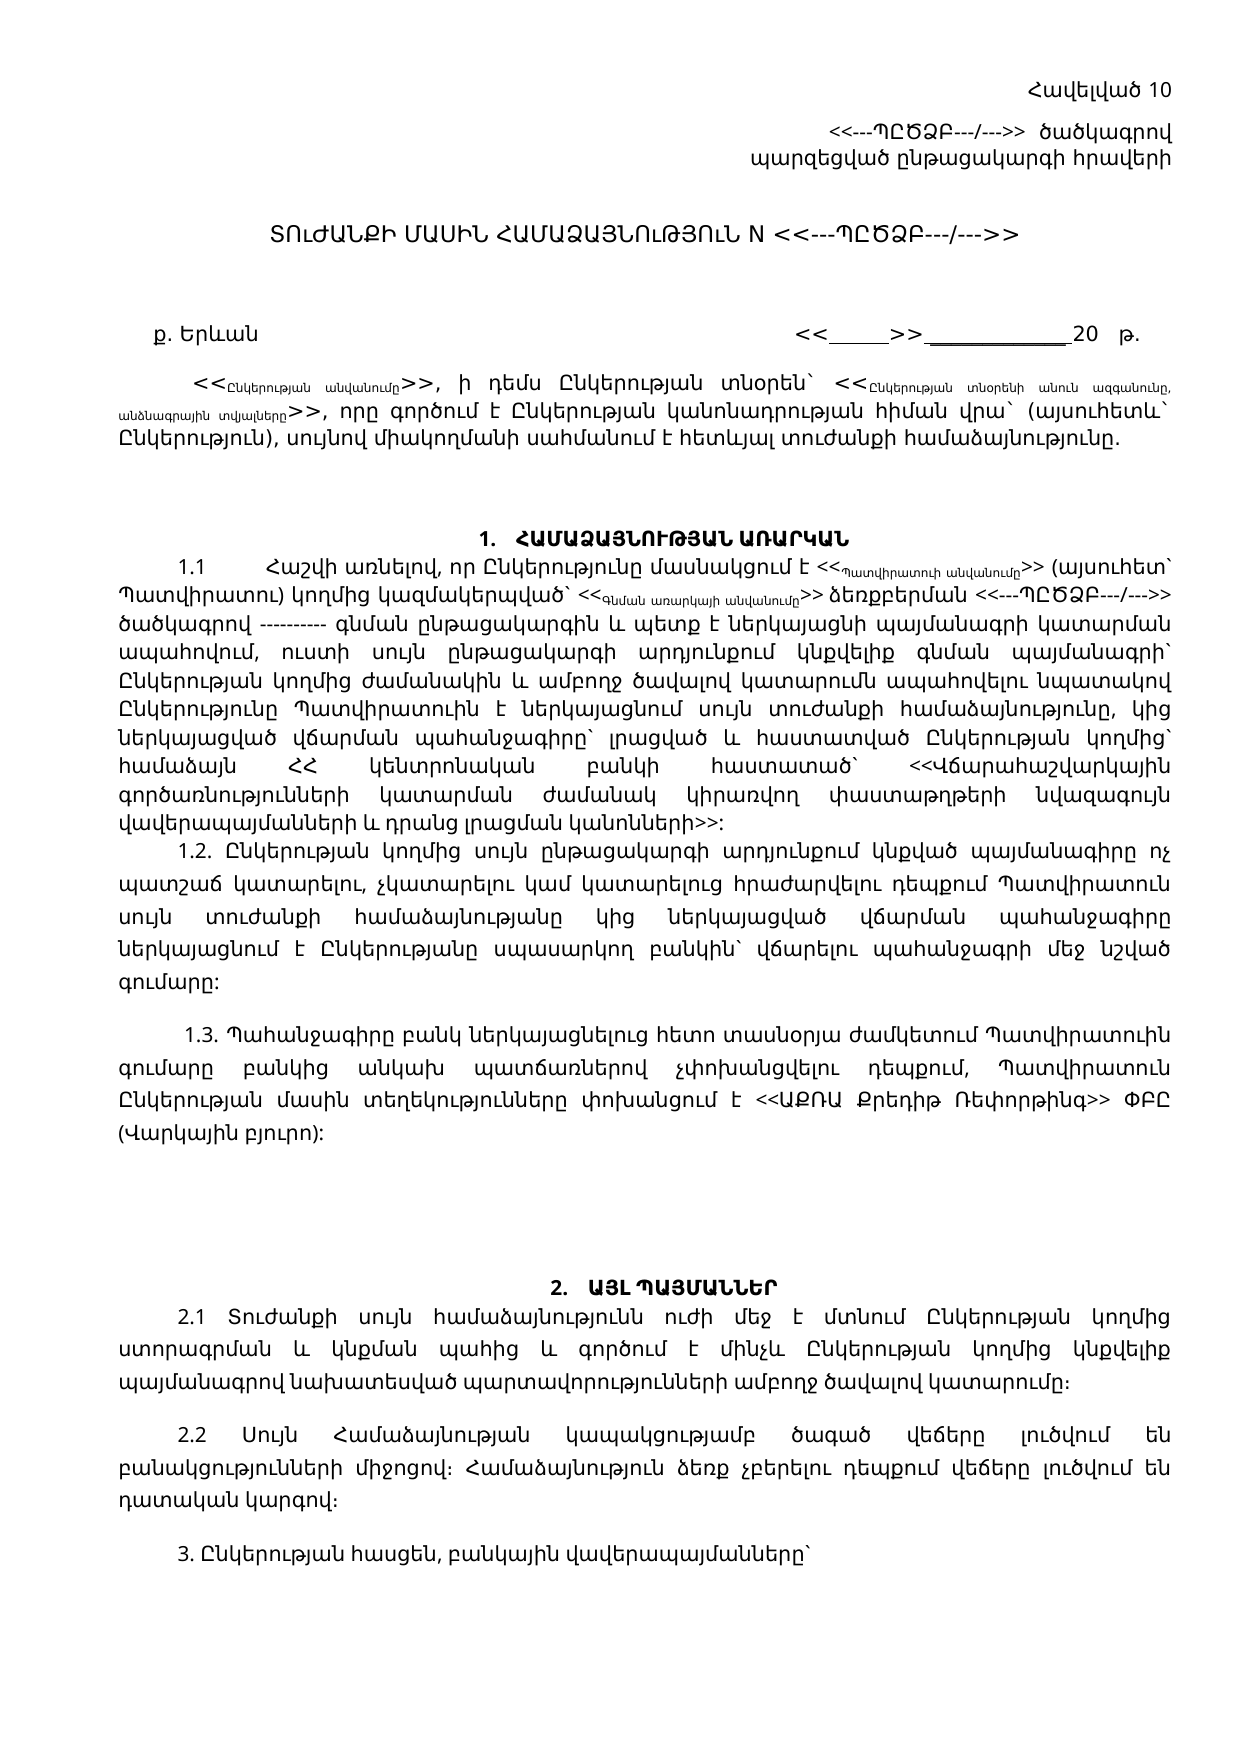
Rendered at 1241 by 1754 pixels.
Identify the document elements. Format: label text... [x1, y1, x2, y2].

list Հաշվի առնելով, որ Ընկերությունը մասնակցում է <<Պատվիրատուի անվանումը>> (այսուհետ` Պատվիրատու) կողմից կազմակերպված` <<Գնման առարկայի անվանումը>> ձեռքբերման <<---ՊԸԾՁԲ---/--->> ծածկագրով ---------- գնման ընթացակարգին և պետք է ներկայացնի պայմանագրի կատարման ապահովում, ուստի սույն ընթացակարգի արդյունքում կնքվելիք գնման պայմանագրի` Ընկերության կողմից ժամանակին և ամբողջ ծավալով կատարումն ապահովելու նպատակով Ընկերությունը Պատվիրատուին է ներկայացնում սույն տուժանքի համաձայնությունը, կից ներկայացված վճարման պահանջագիրը` լրացված և հաստատված Ընկերության կողմից` համաձայն ՀՀ կենտրոնական բանկի հաստատած` <<Վճարահաշվարկային գործառնությունների կատարման ժամանակ կիրառվող փաստաթղթերի նվազագույն վավերապայմանների և դրանց լրացման կանոնների>>: [118, 552, 1172, 837]
text 2.2 Սույն Համաձայնության կապակցությամբ ծագած վեճերը լուծվում են բանակցությունների միջոցով։ Համաձայնություն ձեռք չբերելու դեպքում վեճերը լուծվում են դատական կարգով։ [118, 1420, 1172, 1514]
text Հավելված 10 [118, 75, 1172, 103]
text ք. Երևան << >> _____________ 20 թ. [118, 322, 1172, 346]
list ԱՅԼ ՊԱՅՄԱՆՆԵՐ [156, 1273, 1172, 1302]
text ՏՈւԺԱՆՔԻ ՄԱՍԻՆ ՀԱՄԱՁԱՅՆՈւԹՅՈւՆ N <<---ՊԸԾՁԲ---/--->> [118, 222, 1172, 248]
text 3. Ընկերության հասցեն, բանկային վավերապայմանները` [118, 1539, 1172, 1567]
text <<Ընկերության անվանումը>>, ի դեմս Ընկերության տնօրեն` <<Ընկերության տնօրենի անուն ազգանունը, անձնագրային տվյալները>>, որը գործում է Ընկերության կանոնադրության հիման վրա` (այսուհետև` Ընկերություն), սույնով միակողմանի սահմանում է հետևյալ տուժանքի համաձայնությունը. [118, 371, 1172, 451]
text 1.2. Ընկերության կողմից սույն ընթացակարգի արդյունքում կնքված պայմանագիրը ոչ պատշաճ կատարելու, չկատարելու կամ կատարելուց հրաժարվելու դեպքում Պատվիրատուն սույն տուժանքի համաձայնությանը կից ներկայացված վճարման պահանջագիրը ներկայացնում է Ընկերությանը սպասարկող բանկին` վճարելու պահանջագրի մեջ նշված գումարը: [118, 837, 1172, 995]
list ՀԱՄԱՁԱՅՆՈՒԹՅԱՆ ԱՌԱՐԿԱՆ [156, 524, 1172, 552]
text <<---ՊԸԾՁԲ---/--->> ծածկագրով [118, 117, 1172, 146]
text 1.3. Պահանջագիրը բանկ ներկայացնելուց հետո տասնօրյա ժամկետում Պատվիրատուին գումարը բանկից անկախ պատճառներով չփոխանցվելու դեպքում, Պատվիրատուն Ընկերության մասին տեղեկությունները փոխանցում է <<ԱՔՌԱ Քրեդիթ Ռեփորթինգ>> ՓԲԸ (Վարկային բյուրո): [118, 1020, 1172, 1147]
text պարզեցված ընթացակարգի հրավերի [118, 146, 1172, 170]
text 2.1 Տուժանքի սույն համաձայնությունն ուժի մեջ է մտնում Ընկերության կողմից ստորագրման և կնքման պահից և գործում է մինչև Ընկերության կողմից կնքվելիք պայմանագրով նախատեսված պարտավորությունների ամբողջ ծավալով կատարումը։ [118, 1302, 1172, 1395]
